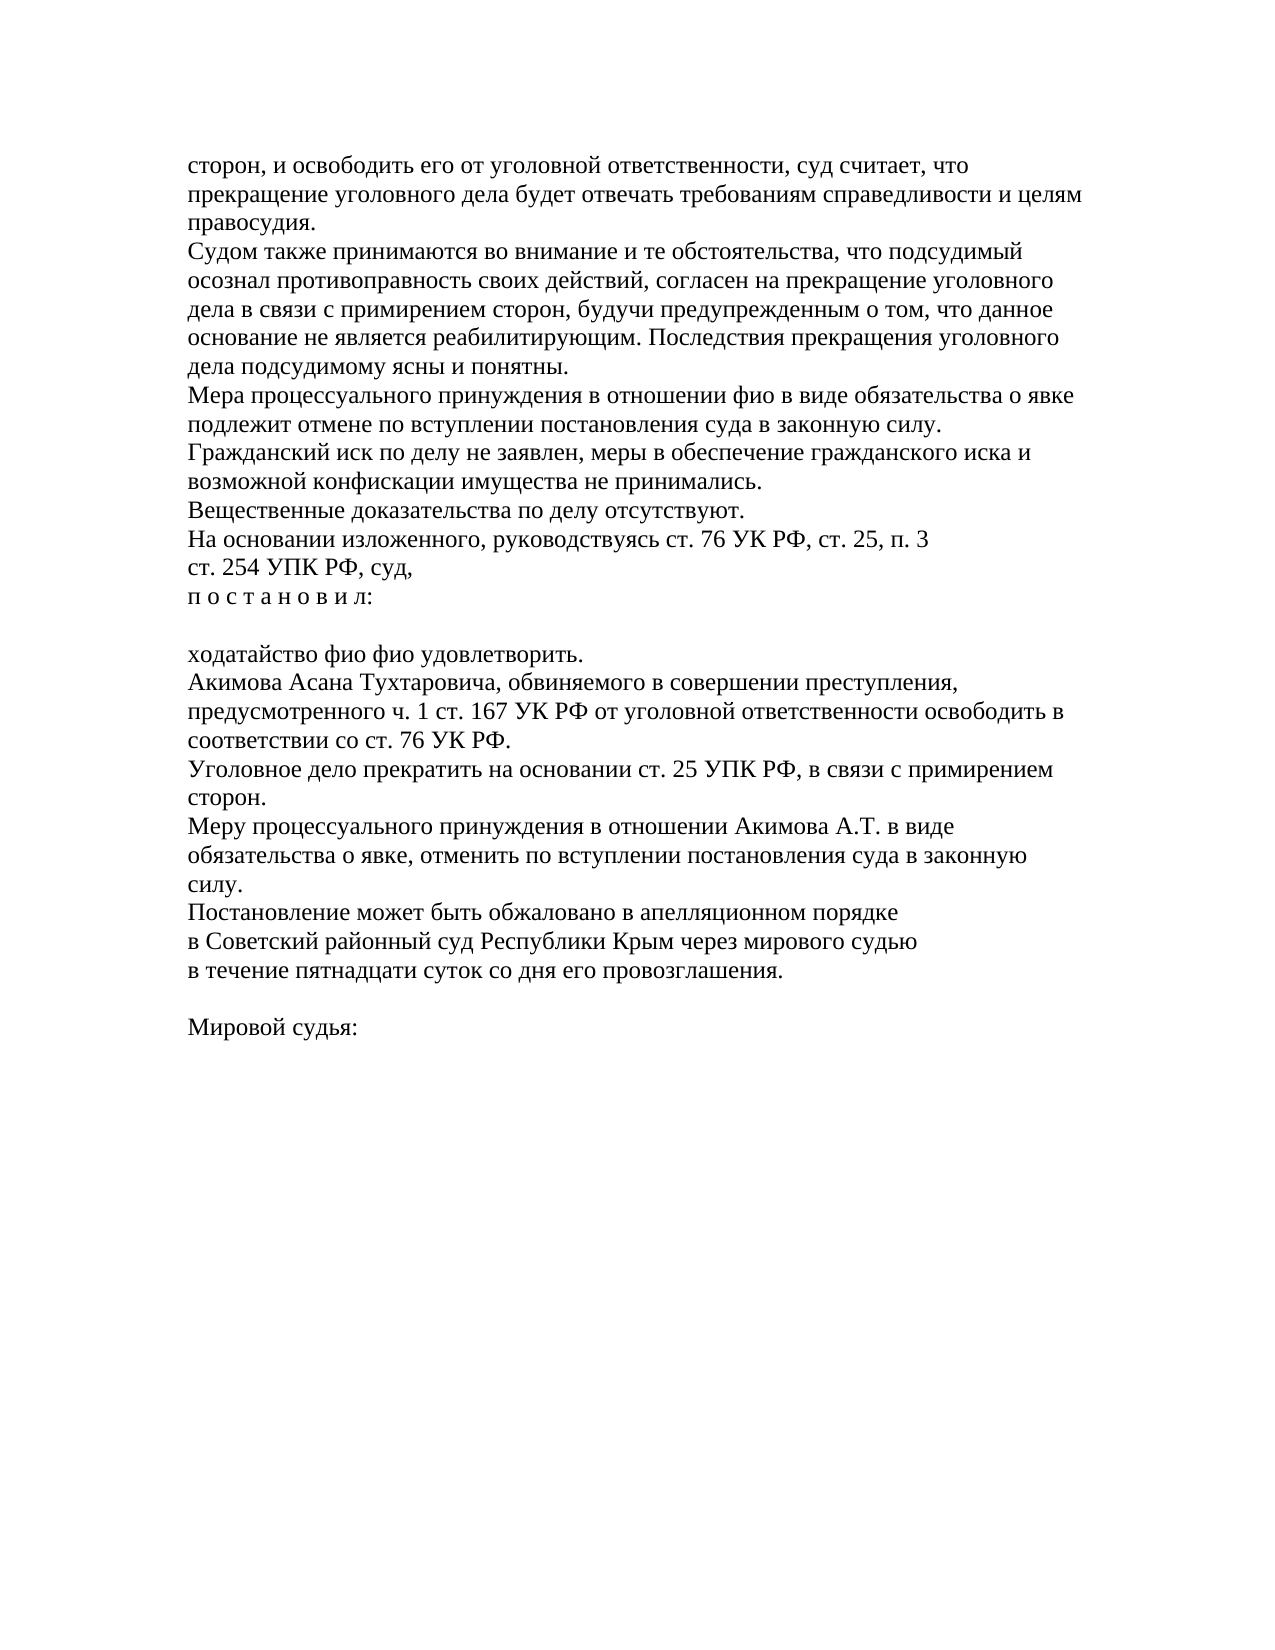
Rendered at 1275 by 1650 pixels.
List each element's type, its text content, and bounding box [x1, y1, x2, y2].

text Акимова Асана Тухтаровича, обвиняемого в совершении преступления, предусмотренного ч. 1 ст. 167 УК РФ от уголовной ответственности освободить в соответствии со ст. 76 УК РФ. [187, 667, 1087, 754]
text Мировой судья: [187, 1012, 1087, 1041]
text Гражданский иск по делу не заявлен, меры в обеспечение гражданского иска и возможной конфискации имущества не принимались. [187, 437, 1087, 495]
text в течение пятнадцати суток со дня его провозглашения. [187, 955, 1087, 984]
text ст. 254 УПК РФ, суд, [187, 552, 1087, 581]
text в Советский районный суд Республики Крым через мирового судью [187, 926, 1087, 955]
text ходатайство фио фио удовлетворить. [187, 639, 1087, 667]
text Постановление может быть обжаловано в апелляционном порядке [187, 897, 1087, 926]
text Мера процессуального принуждения в отношении фио в виде обязательства о явке подлежит отмене по вступлении постановления суда в законную силу. [187, 380, 1087, 437]
text На основании изложенного, руководствуясь ст. 76 УК РФ, ст. 25, п. 3 [187, 524, 1087, 552]
text Уголовное дело прекратить на основании ст. 25 УПК РФ, в связи с примирением сторон. [187, 754, 1087, 811]
text Меру процессуального принуждения в отношении Акимова А.Т. в виде обязательства о явке, отменить по вступлении постановления суда в законную силу. [187, 811, 1087, 897]
text Вещественные доказательства по делу отсутствуют. [187, 495, 1087, 524]
text п о с т а н о в и л: [187, 581, 1087, 610]
text Судом также принимаются во внимание и те обстоятельства, что подсудимый осознал противоправность своих действий, согласен на прекращение уголовного дела в связи с примирением сторон, будучи предупрежденным о том, что данное основание не является реабилитирующим. Последствия прекращения уголовного дела подсудимому ясны и понятны. [187, 236, 1087, 380]
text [187, 150, 1087, 236]
